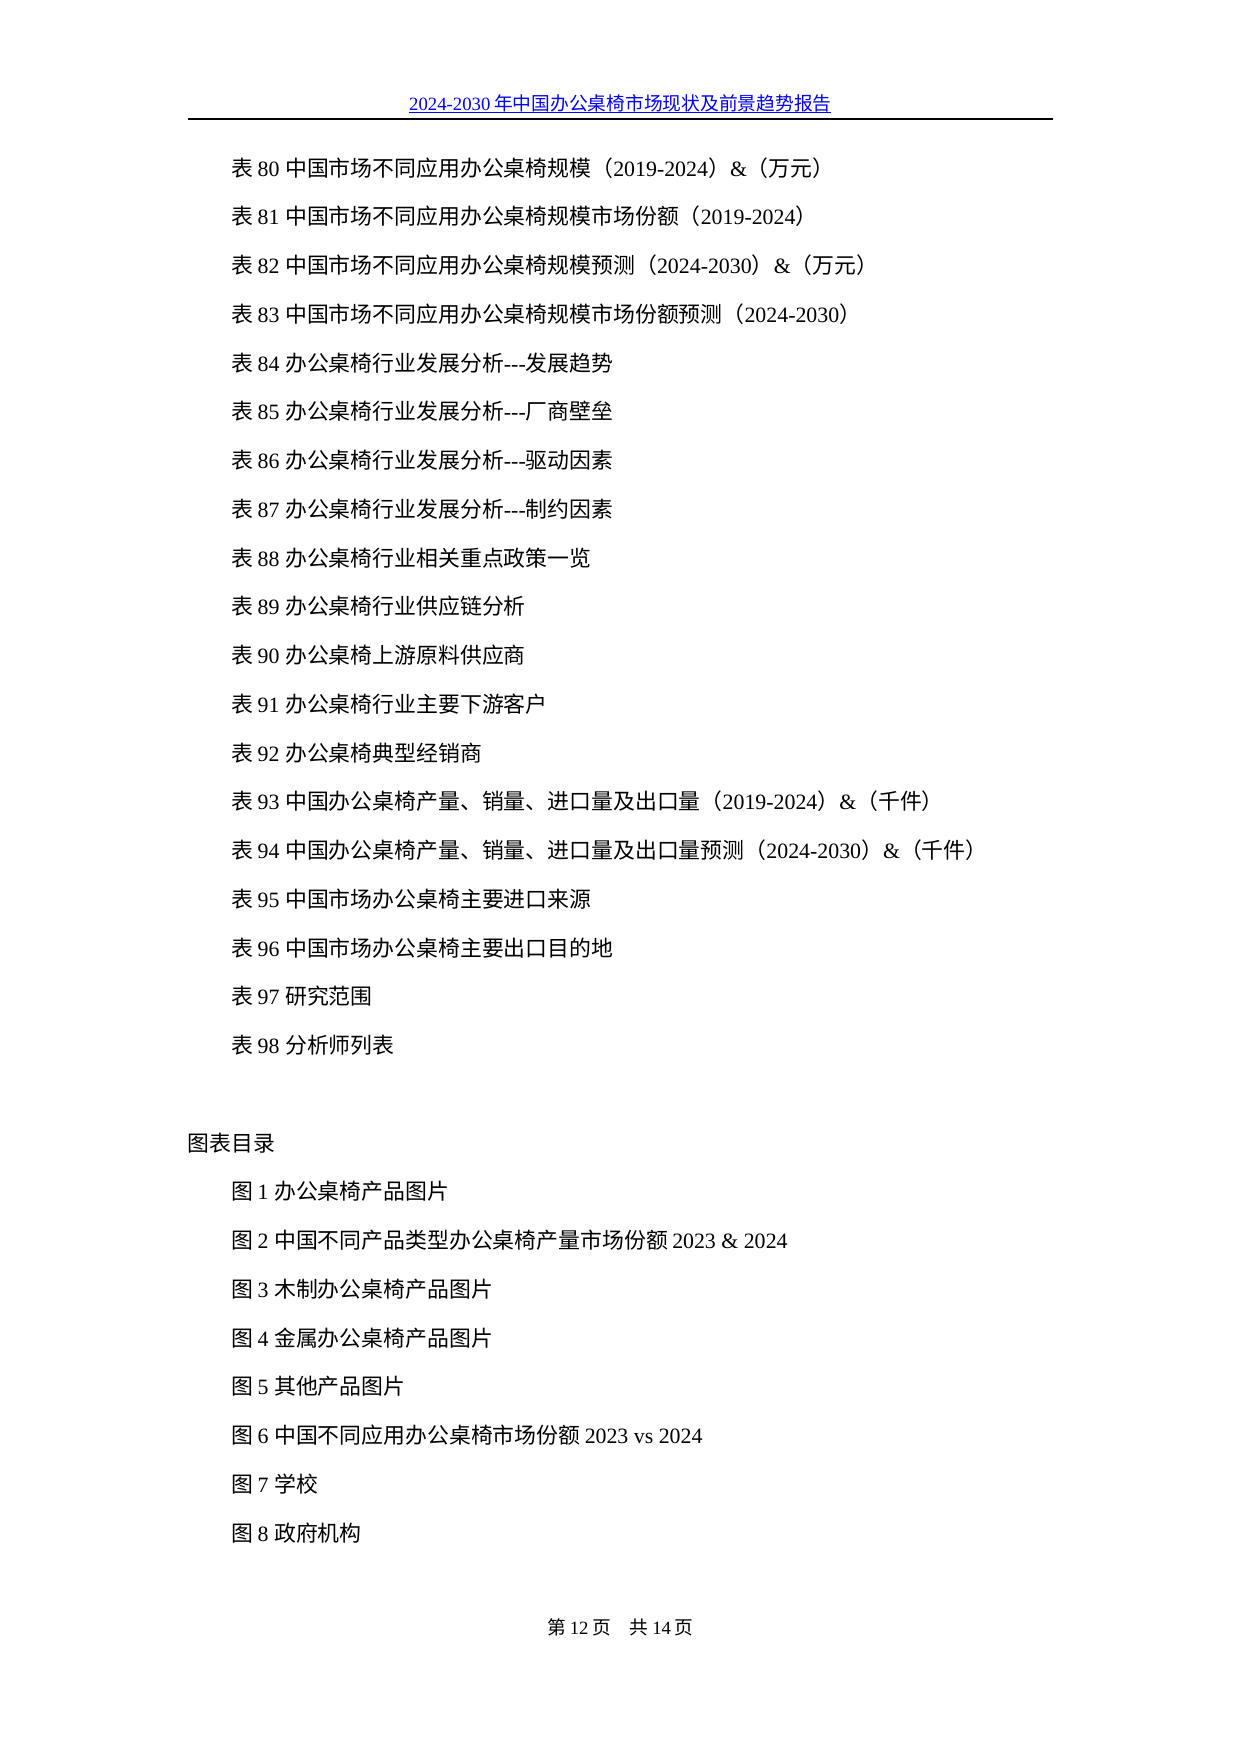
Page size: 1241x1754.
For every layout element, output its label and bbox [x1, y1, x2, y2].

text [187, 150, 1053, 1548]
